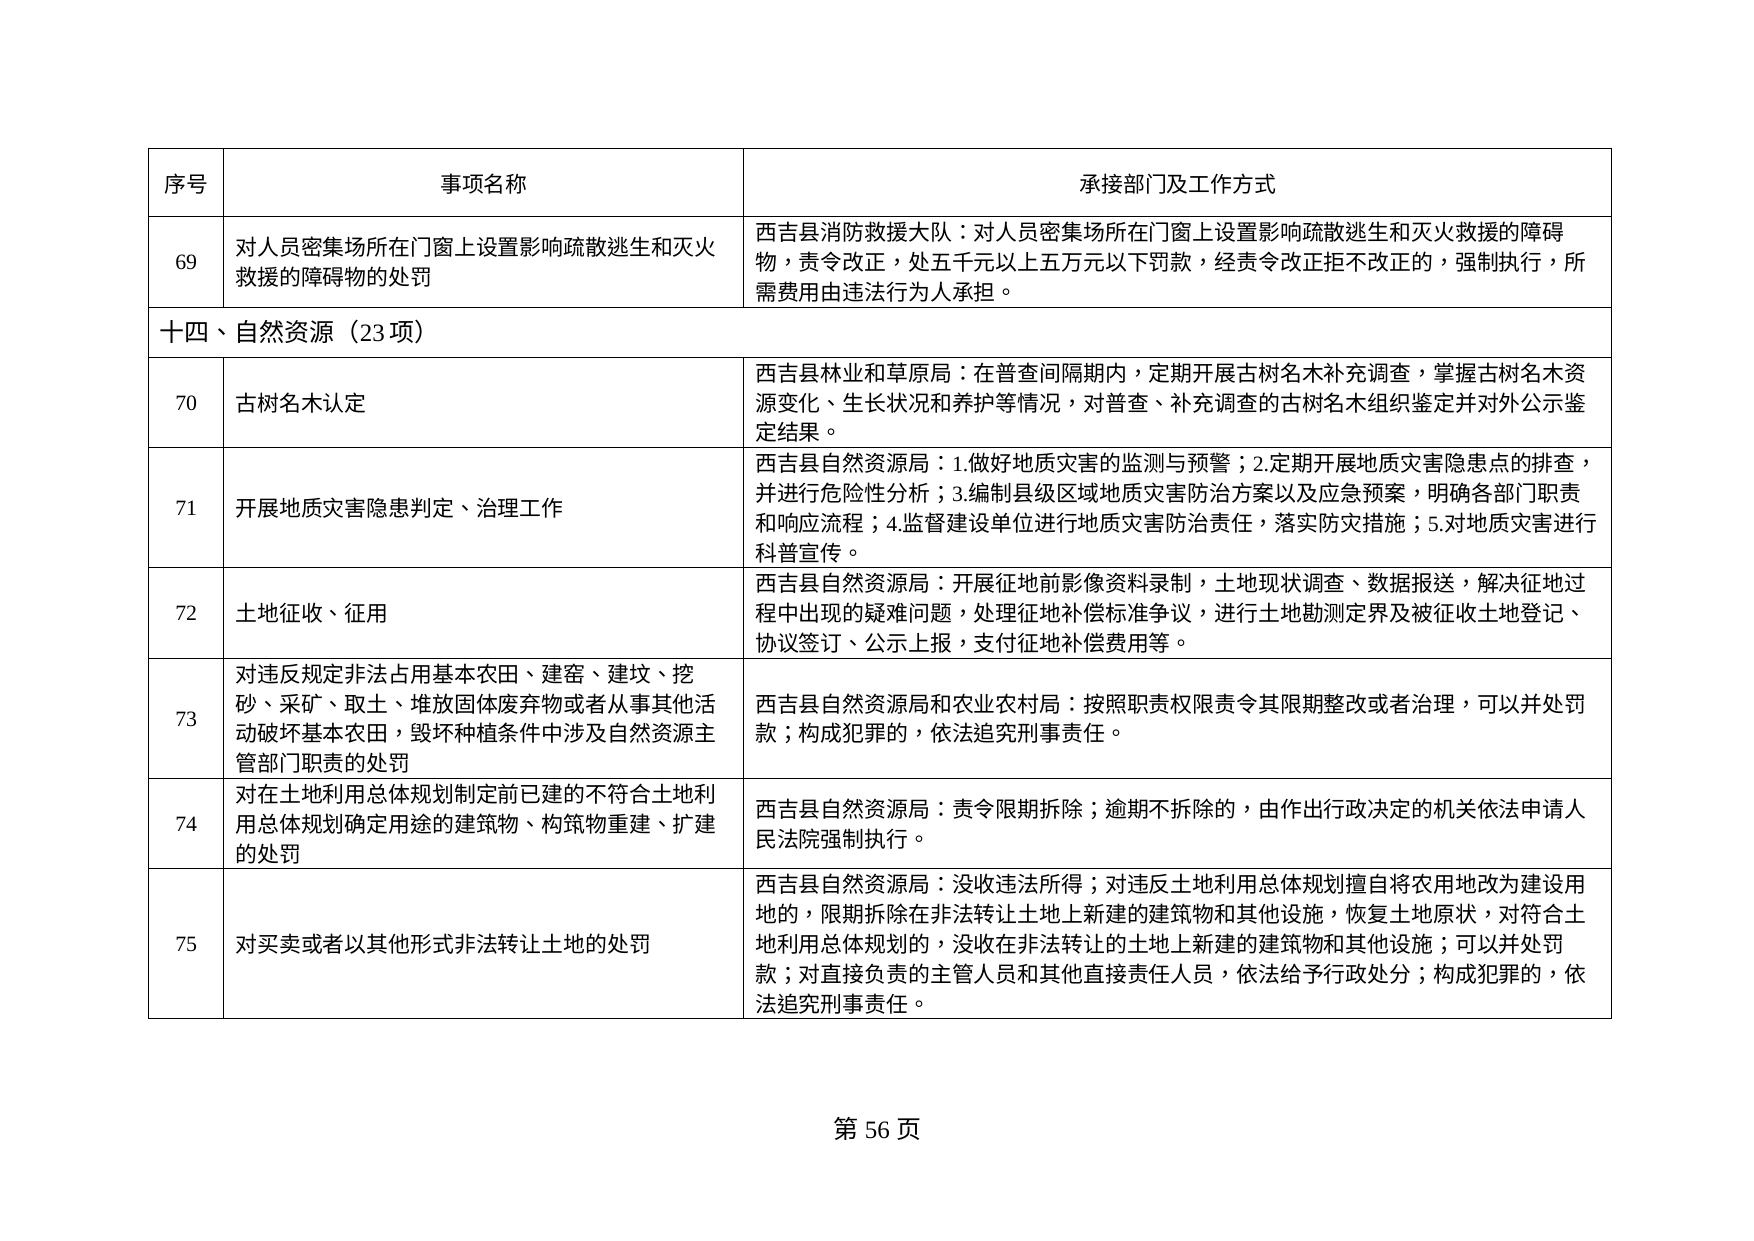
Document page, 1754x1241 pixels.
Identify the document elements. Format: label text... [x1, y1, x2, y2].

table_cell 西吉县自然资源局：1.做好地质灾害的监测与预警；2.定期开展地质灾害隐患点的排查，并进行危险性分析；3.编制县级区域地质灾害防治方案以及应急预案，明确各部门职责和响应流程；4.监督建设单位进行地质灾害防治责任，落实防灾措施；5.对地质灾害进行科普宣传。 [744, 448, 1611, 567]
table_cell 西吉县自然资源局：开展征地前影像资料录制，土地现状调查、数据报送，解决征地过程中出现的疑难问题，处理征地补偿标准争议，进行土地勘测定界及被征收土地登记、协议签订、公示上报，支付征地补偿费用等。 [744, 568, 1611, 658]
table_header 序号 [149, 149, 223, 216]
table_cell 西吉县林业和草原局：在普查间隔期内，定期开展古树名木补充调查，掌握古树名木资源变化、生长状况和养护等情况，对普查、补充调查的古树名木组织鉴定并对外公示鉴定结果。 [744, 358, 1611, 447]
table_cell 71 [149, 448, 223, 567]
table_cell 74 [149, 779, 223, 868]
table_cell 对在土地利用总体规划制定前已建的不符合土地利用总体规划确定用途的建筑物、构筑物重建、扩建的处罚 [224, 779, 743, 868]
table_cell 75 [149, 869, 223, 1018]
table_cell 西吉县自然资源局：责令限期拆除；逾期不拆除的，由作出行政决定的机关依法申请人民法院强制执行。 [744, 779, 1611, 868]
table_cell 西吉县消防救援大队：对人员密集场所在门窗上设置影响疏散逃生和灭火救援的障碍物，责令改正，处五千元以上五万元以下罚款，经责令改正拒不改正的，强制执行，所需费用由违法行为人承担。 [744, 217, 1611, 307]
table_cell 73 [149, 659, 223, 778]
table_cell 对买卖或者以其他形式非法转让土地的处罚 [224, 869, 743, 1018]
table_cell 72 [149, 568, 223, 658]
table_cell 西吉县自然资源局和农业农村局：按照职责权限责令其限期整改或者治理，可以并处罚款；构成犯罪的，依法追究刑事责任。 [744, 659, 1611, 778]
table_cell 古树名木认定 [224, 358, 743, 447]
table_cell 十四、自然资源（23项） [149, 308, 1611, 357]
table_cell 西吉县自然资源局：没收违法所得；对违反土地利用总体规划擅自将农用地改为建设用地的，限期拆除在非法转让土地上新建的建筑物和其他设施，恢复土地原状，对符合土地利用总体规划的，没收在非法转让的土地上新建的建筑物和其他设施；可以并处罚款；对直接负责的主管人员和其他直接责任人员，依法给予行政处分；构成犯罪的，依法追究刑事责任。 [744, 869, 1611, 1018]
table_header 事项名称 [224, 149, 743, 216]
table_cell 70 [149, 358, 223, 447]
table_header 承接部门及工作方式 [744, 149, 1611, 216]
table_cell 对违反规定非法占用基本农田、建窑、建坟、挖砂、采矿、取土、堆放固体废弃物或者从事其他活动破坏基本农田，毁坏种植条件中涉及自然资源主管部门职责的处罚 [224, 659, 743, 778]
table_cell 对人员密集场所在门窗上设置影响疏散逃生和灭火救援的障碍物的处罚 [224, 217, 743, 307]
table_cell 开展地质灾害隐患判定、治理工作 [224, 448, 743, 567]
table_cell 69 [149, 217, 223, 307]
table_cell 土地征收、征用 [224, 568, 743, 658]
